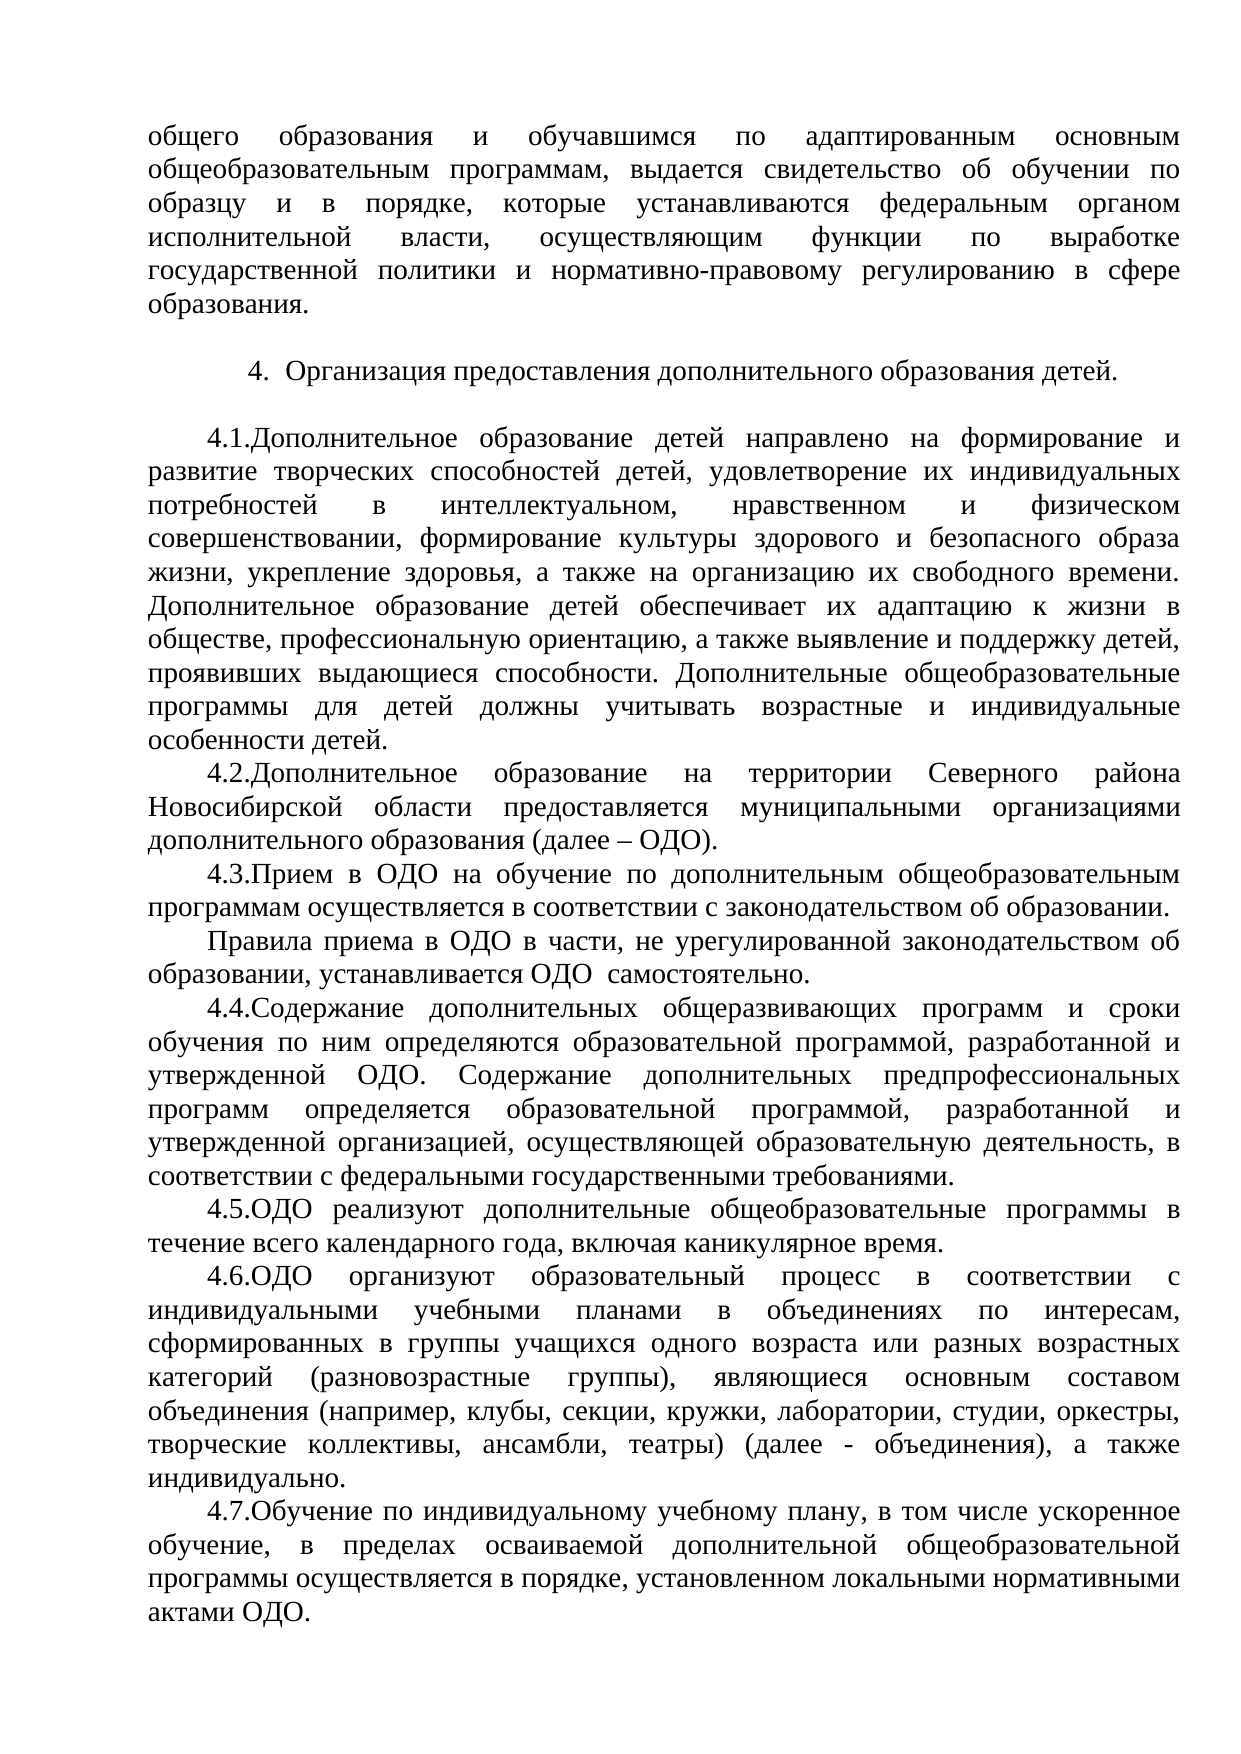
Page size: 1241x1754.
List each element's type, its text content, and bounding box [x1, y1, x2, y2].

text 4.6.ОДО организуют образовательный процесс в соответствии с индивидуальными учебными планами в объединениях по интересам, сформированных в группы учащихся одного возраста или разных возрастных категорий (разновозрастные группы), являющиеся основным составом объединения (например, клубы, секции, кружки, лаборатории, студии, оркестры, творческие коллективы, ансамбли, театры) (далее - объединения), а также индивидуально. [148, 1258, 1181, 1493]
text 4.5.ОДО реализуют дополнительные общеобразовательные программы в течение всего календарного года, включая каникулярное время. [148, 1191, 1181, 1258]
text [148, 118, 1181, 319]
text 4.3.Прием в ОДО на обучение по дополнительным общеобразовательным программам осуществляется в соответствии с законодательством об образовании. [148, 856, 1181, 923]
text 4.4.Содержание дополнительных общеразвивающих программ и сроки обучения по ним определяются образовательной программой, разработанной и утвержденной ОДО. Содержание дополнительных предпрофессиональных программ определяется образовательной программой, разработанной и утвержденной организацией, осуществляющей образовательную деятельность, в соответствии с федеральными государственными требованиями. [148, 990, 1181, 1191]
text Правила приема в ОДО в части, не урегулированной законодательством об образовании, устанавливается ОДО самостоятельно. [148, 923, 1181, 990]
list Организация предоставления дополнительного образования детей. [185, 353, 1181, 386]
text 4.1.Дополнительное образование детей направлено на формирование и развитие творческих способностей детей, удовлетворение их индивидуальных потребностей в интеллектуальном, нравственном и физическом совершенствовании, формирование культуры здорового и безопасного образа жизни, укрепление здоровья, а также на организацию их свободного времени. Дополнительное образование детей обеспечивает их адаптацию к жизни в обществе, профессиональную ориентацию, а также выявление и поддержку детей, проявивших выдающиеся способности. Дополнительные общеобразовательные программы для детей должны учитывать возрастные и индивидуальные особенности детей. [148, 420, 1181, 755]
text 4.7.Обучение по индивидуальному учебному плану, в том числе ускоренное обучение, в пределах осваиваемой дополнительной общеобразовательной программы осуществляется в порядке, установленном локальными нормативными актами ОДО. [148, 1493, 1181, 1627]
text 4.2.Дополнительное образование на территории Северного района Новосибирской области предоставляется муниципальными организациями дополнительного образования (далее – ОДО). [148, 755, 1181, 856]
